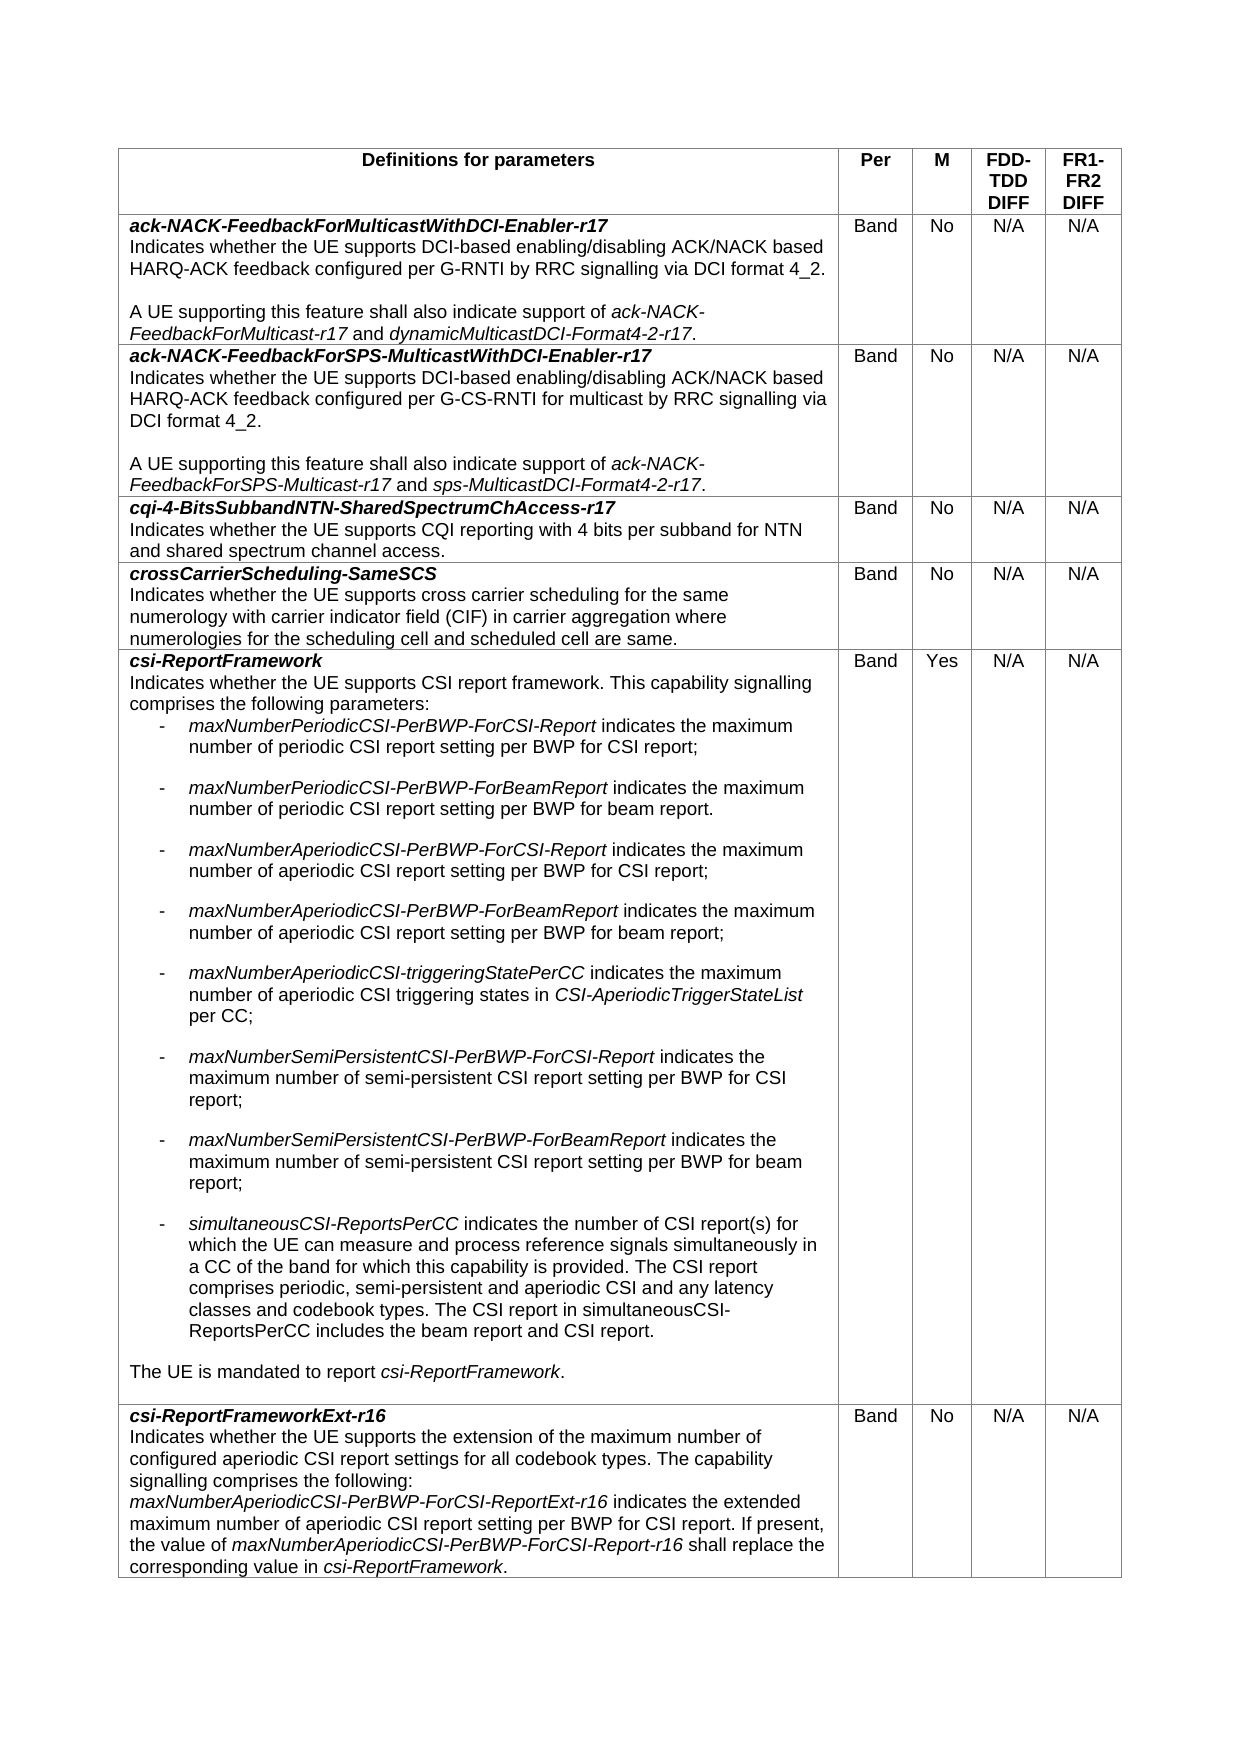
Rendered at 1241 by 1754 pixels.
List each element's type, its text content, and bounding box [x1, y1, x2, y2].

table_cell No [913, 345, 971, 496]
table_cell cqi-4-BitsSubbandNTN-SharedSpectrumChAccess-r17 Indicates whether the UE supports CQI reporting with 4 bits per subband for NTN and shared spectrum channel access. [119, 497, 838, 562]
table_cell N/A [1046, 1405, 1121, 1577]
table_header Definitions for parameters [119, 149, 838, 213]
table_cell No [913, 563, 971, 649]
table_cell No [913, 1405, 971, 1577]
table_cell Band [839, 650, 912, 1404]
table_cell N/A [972, 650, 1045, 1404]
table_cell N/A [1046, 215, 1121, 344]
table_cell Band [839, 497, 912, 562]
table_cell No [913, 497, 971, 562]
table_cell No [913, 215, 971, 344]
table_cell ack-NACK-FeedbackForMulticastWithDCI-Enabler-r17 Indicates whether the UE supports DCI-based enabling/disabling ACK/NACK based HARQ-ACK feedback configured per G-RNTI by RRC signalling via DCI format 4_2. A UE supporting this feature shall also indicate support of ack-NACK-FeedbackForMulticast-r17 and dynamicMulticastDCI-Format4-2-r17. [119, 215, 838, 344]
table_cell N/A [1046, 563, 1121, 649]
table_header M [913, 149, 971, 213]
table_cell N/A [972, 497, 1045, 562]
table_cell N/A [972, 1405, 1045, 1577]
table_cell csi-ReportFramework Indicates whether the UE supports CSI report framework. This capability signalling comprises the following parameters: - maxNumberPeriodicCSI-PerBWP-ForCSI-Report indicates the maximum number of periodic CSI report setting per BWP for CSI report; - maxNumberPeriodicCSI-PerBWP-ForBeamReport indicates the maximum number of periodic CSI report setting per BWP for beam report. - maxNumberAperiodicCSI-PerBWP-ForCSI-Report indicates the maximum number of aperiodic CSI report setting per BWP for CSI report; - maxNumberAperiodicCSI-PerBWP-ForBeamReport indicates the maximum number of aperiodic CSI report setting per BWP for beam report; - maxNumberAperiodicCSI-triggeringStatePerCC indicates the maximum number of aperiodic CSI triggering states in CSI-AperiodicTriggerStateList per CC; - maxNumberSemiPersistentCSI-PerBWP-ForCSI-Report indicates the maximum number of semi-persistent CSI report setting per BWP for CSI report; - maxNumberSemiPersistentCSI-PerBWP-ForBeamReport indicates the maximum number of semi-persistent CSI report setting per BWP for beam report; - simultaneousCSI-ReportsPerCC indicates the number of CSI report(s) for which the UE can measure and process reference signals simultaneously in a CC of the band for which this capability is provided. The CSI report comprises periodic, semi-persistent and aperiodic CSI and any latency classes and codebook types. The CSI report in simultaneousCSI-ReportsPerCC includes the beam report and CSI report. The UE is mandated to report csi-ReportFramework. [119, 650, 838, 1404]
table_cell csi-ReportFrameworkExt-r16 Indicates whether the UE supports the extension of the maximum number of configured aperiodic CSI report settings for all codebook types. The capability signalling comprises the following: maxNumberAperiodicCSI-PerBWP-ForCSI-ReportExt-r16 indicates the extended maximum number of aperiodic CSI report setting per BWP for CSI report. If present, the value of maxNumberAperiodicCSI-PerBWP-ForCSI-Report-r16 shall replace the corresponding value in csi-ReportFramework. [119, 1405, 838, 1577]
table_cell N/A [972, 563, 1045, 649]
table_header FR1-FR2 DIFF [1046, 149, 1121, 213]
table_cell N/A [972, 345, 1045, 496]
table_cell Yes [913, 650, 971, 1404]
table_cell N/A [972, 215, 1045, 344]
table_cell N/A [1046, 497, 1121, 562]
table_cell crossCarrierScheduling-SameSCS Indicates whether the UE supports cross carrier scheduling for the same numerology with carrier indicator field (CIF) in carrier aggregation where numerologies for the scheduling cell and scheduled cell are same. [119, 563, 838, 649]
table_header Per [839, 149, 912, 213]
table_cell Band [839, 345, 912, 496]
table_cell Band [839, 215, 912, 344]
table_cell N/A [1046, 345, 1121, 496]
table_header FDD-TDD DIFF [972, 149, 1045, 213]
table_cell ack-NACK-FeedbackForSPS-MulticastWithDCI-Enabler-r17 Indicates whether the UE supports DCI-based enabling/disabling ACK/NACK based HARQ-ACK feedback configured per G-CS-RNTI for multicast by RRC signalling via DCI format 4_2. A UE supporting this feature shall also indicate support of ack-NACK-FeedbackForSPS-Multicast-r17 and sps-MulticastDCI-Format4-2-r17. [119, 345, 838, 496]
table_cell N/A [1046, 650, 1121, 1404]
table_cell Band [839, 563, 912, 649]
table_cell Band [839, 1405, 912, 1577]
